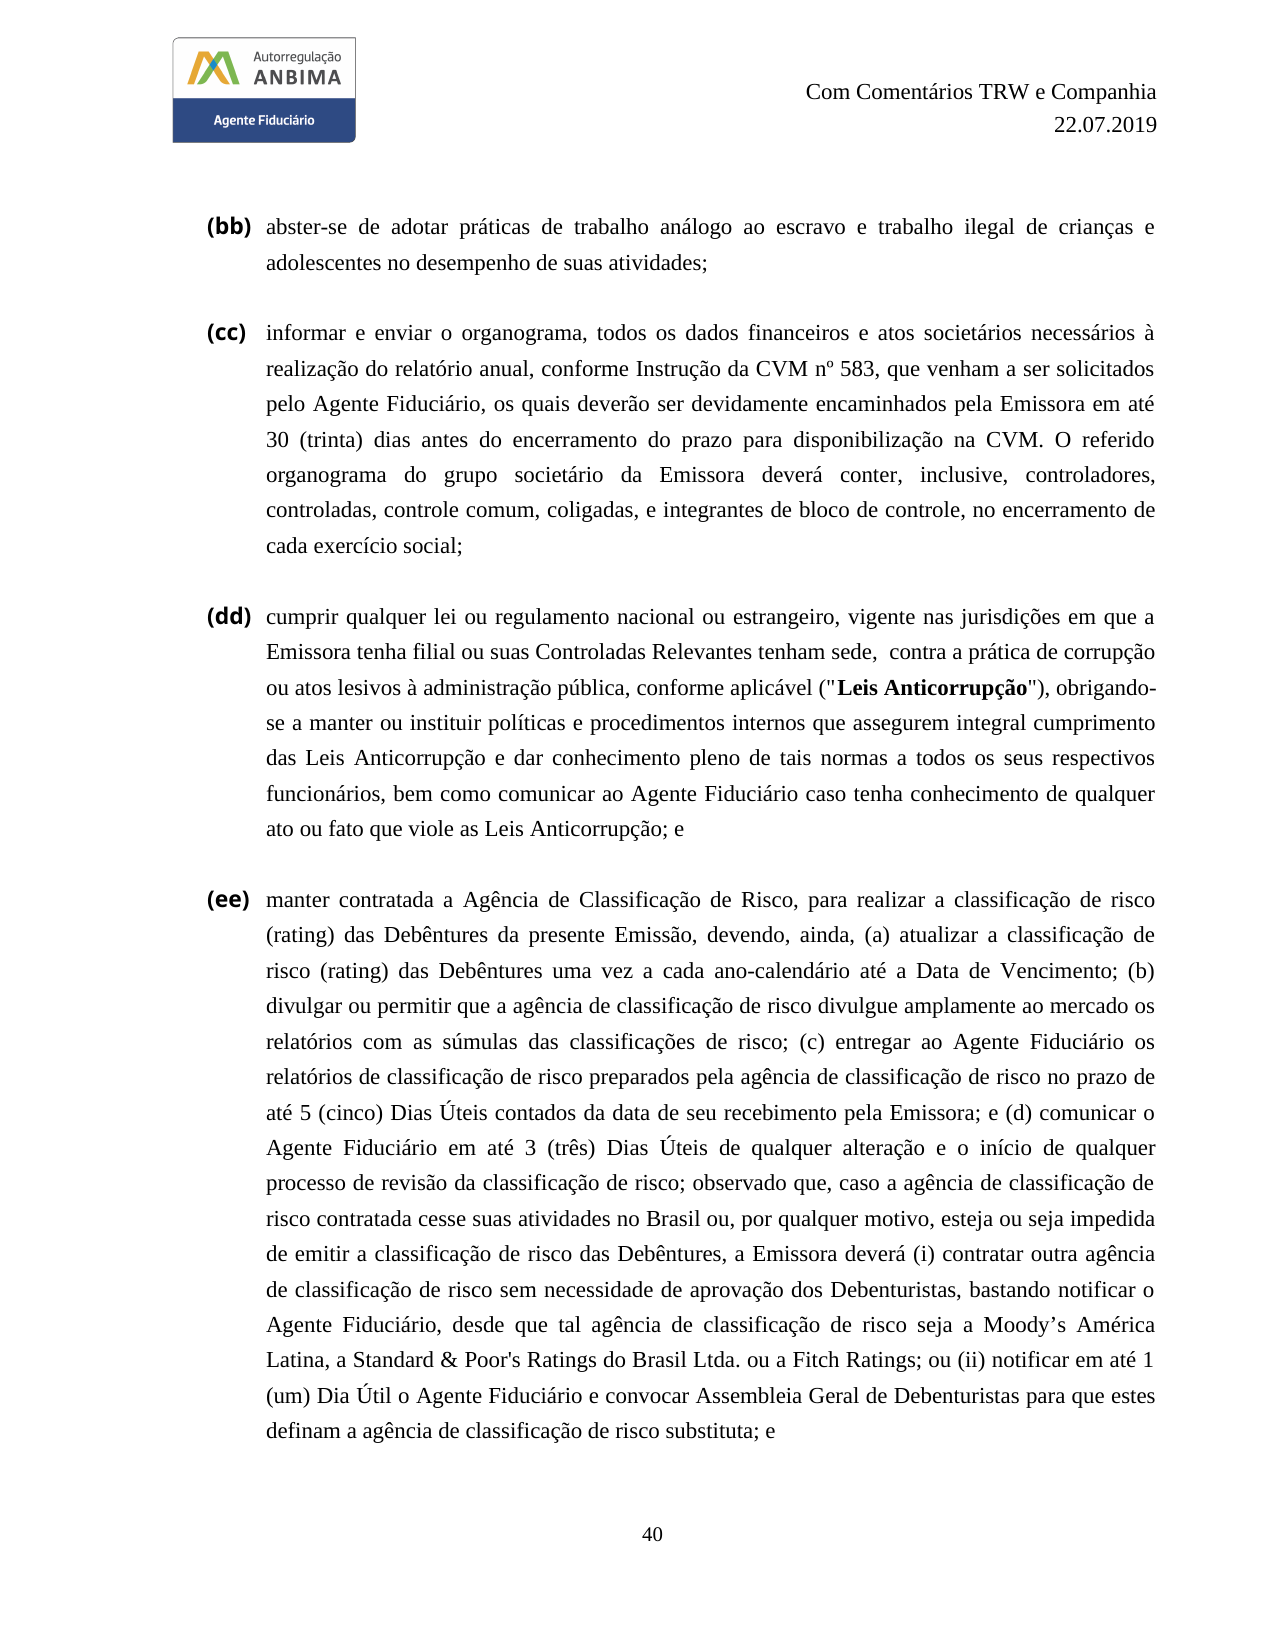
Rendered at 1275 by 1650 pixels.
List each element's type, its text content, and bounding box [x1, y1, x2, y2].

picture [172, 37, 356, 143]
list abster-se de adotar práticas de trabalho análogo ao escravo e trabalho ilegal de crianças e adolescentes no desempenho de suas atividades; [207, 206, 1157, 277]
list manter contratada a Agência de Classificação de Risco, para realizar a classificação de risco (rating) das Debêntures da presente Emissão, devendo, ainda, (a) atualizar a classificação de risco (rating) das Debêntures uma vez a cada ano-calendário até a Data de Vencimento; (b) divulgar ou permitir que a agência de classificação de risco divulgue amplamente ao mercado os relatórios com as súmulas das classificações de risco; (c) entregar ao Agente Fiduciário os relatórios de classificação de risco preparados pela agência de classificação de risco no prazo de até 5 (cinco) Dias Úteis contados da data de seu recebimento pela Emissora; e (d) comunicar o Agente Fiduciário em até 3 (três) Dias Úteis de qualquer alteração e o início de qualquer processo de revisão da classificação de risco; observado que, caso a agência de classificação de risco contratada cesse suas atividades no Brasil ou, por qualquer motivo, esteja ou seja impedida de emitir a classificação de risco das Debêntures, a Emissora deverá (i) contratar outra agência de classificação de risco sem necessidade de aprovação dos Debenturistas, bastando notificar o Agente Fiduciário, desde que tal agência de classificação de risco seja a Moody’s América Latina, a Standard & Poor's Ratings do Brasil Ltda. ou a Fitch Ratings; ou (ii) notificar em até 1 (um) Dia Útil o Agente Fiduciário e convocar Assembleia Geral de Debenturistas para que estes definam a agência de classificação de risco substituta; e [207, 879, 1157, 1446]
list cumprir qualquer lei ou regulamento nacional ou estrangeiro, vigente nas jurisdições em que a Emissora tenha filial ou suas Controladas Relevantes tenham sede, contra a prática de corrupção ou atos lesivos à administração pública, conforme aplicável ("Leis Anticorrupção"), obrigando-se a manter ou instituir políticas e procedimentos internos que assegurem integral cumprimento das Leis Anticorrupção e dar conhecimento pleno de tais normas a todos os seus respectivos funcionários, bem como comunicar ao Agente Fiduciário caso tenha conhecimento de qualquer ato ou fato que viole as Leis Anticorrupção; e [207, 596, 1157, 844]
list informar e enviar o organograma, todos os dados financeiros e atos societários necessários à realização do relatório anual, conforme Instrução da CVM nº 583, que venham a ser solicitados pelo Agente Fiduciário, os quais deverão ser devidamente encaminhados pela Emissora em até 30 (trinta) dias antes do encerramento do prazo para disponibilização na CVM. O referido organograma do grupo societário da Emissora deverá conter, inclusive, controladores, controladas, controle comum, coligadas, e integrantes de bloco de controle, no encerramento de cada exercício social; [207, 312, 1157, 560]
